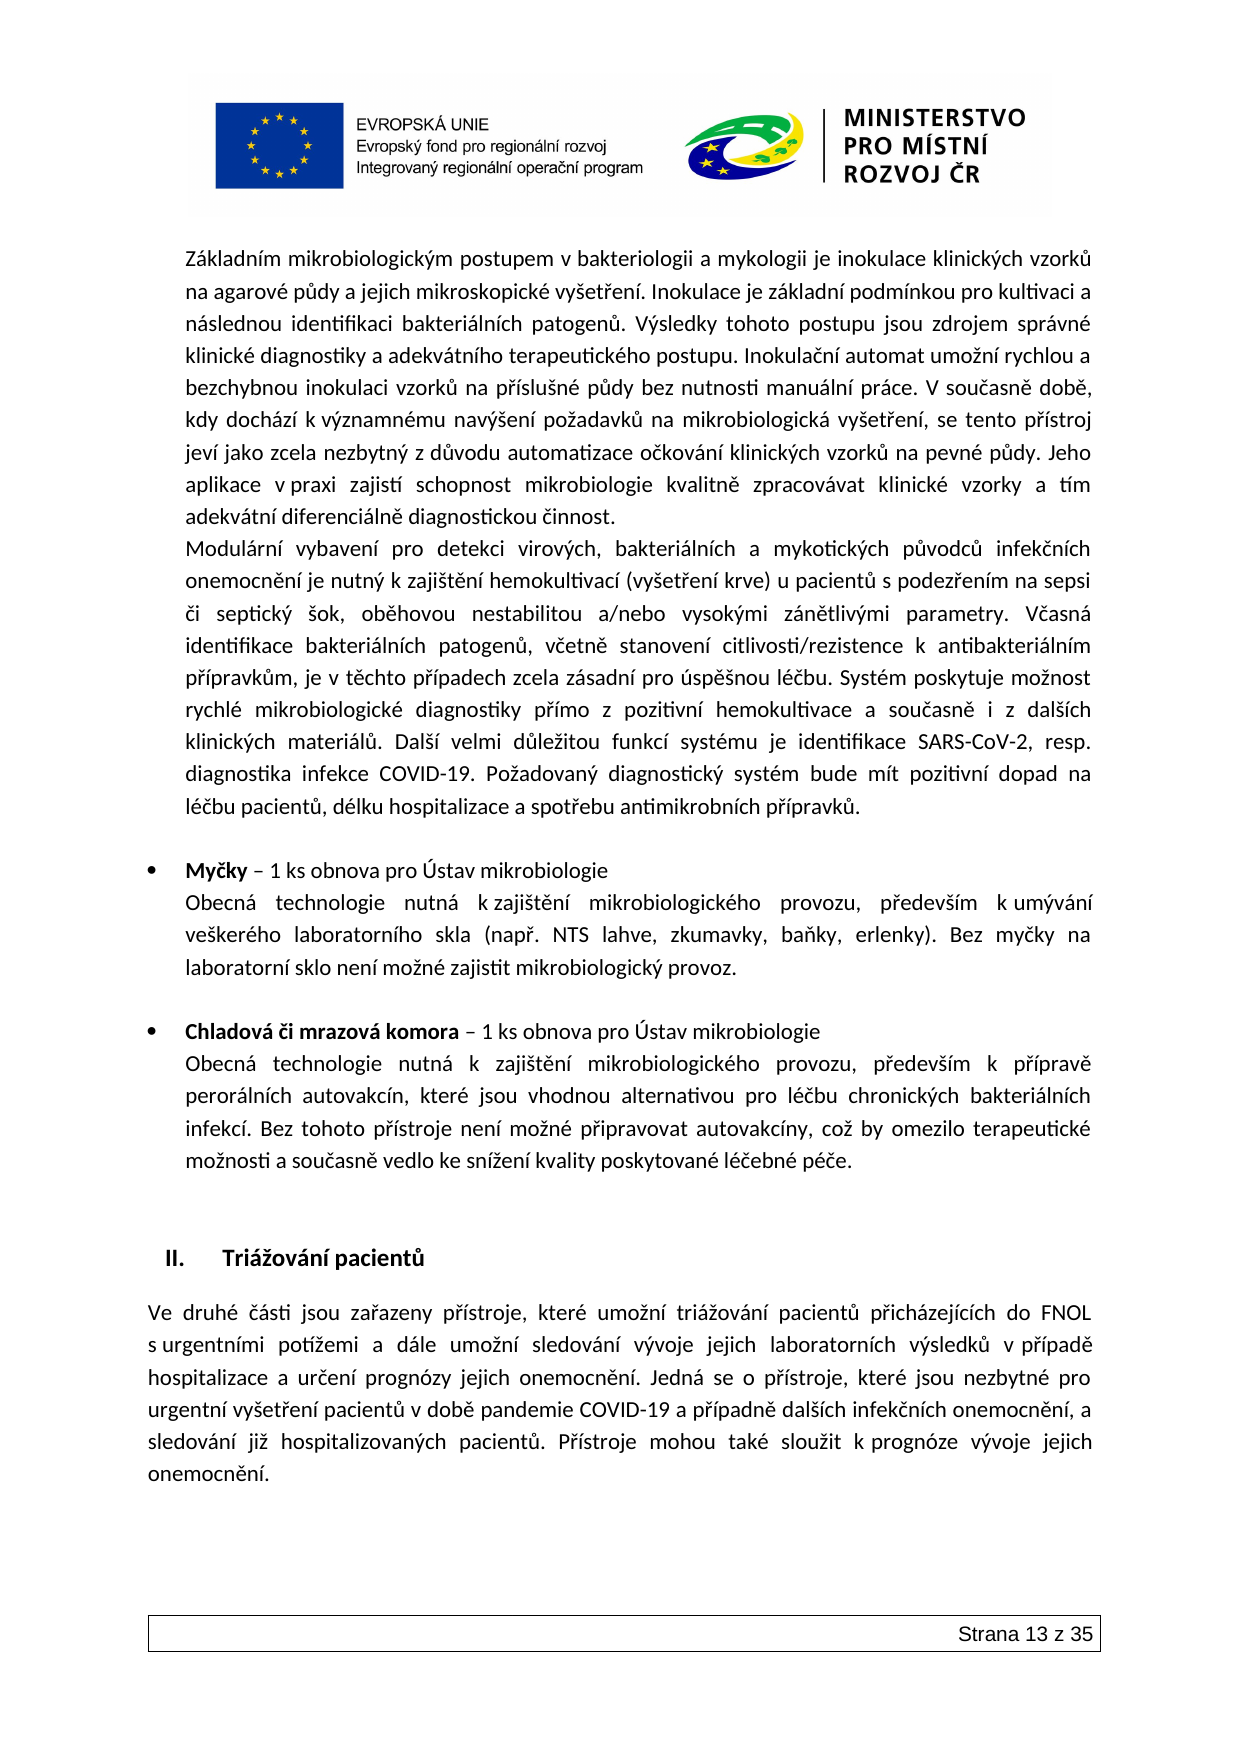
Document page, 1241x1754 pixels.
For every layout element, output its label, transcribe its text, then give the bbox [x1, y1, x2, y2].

list Triážování pacientů [185, 1242, 1093, 1273]
text Ve druhé části jsou zařazeny přístroje, které umožní triážování pacientů přicházejících do FNOL s urgentními potížemi a dále umožní sledování vývoje jejich laboratorních výsledků v případě hospitalizace a určení prognózy jejich onemocnění. Jedná se o přístroje, které jsou nezbytné pro urgentní vyšetření pacientů v době pandemie COVID-19 a případně dalších infekčních onemocnění, a sledování již hospitalizovaných pacientů. Přístroje mohou také sloužit k prognóze vývoje jejich onemocnění. [148, 1298, 1093, 1487]
list Myčky – 1 ks obnova pro Ústav mikrobiologie [148, 856, 1093, 884]
list Modulární vybavení pro detekci virových, bakteriálních a mykotických původců infekčních onemocnění je nutný k zajištění hemokultivací (vyšetření krve) u pacientů s podezřením na sepsi či septický šok, oběhovou nestabilitou a/nebo vysokými zánětlivými parametry. Včasná identifikace bakteriálních patogenů, včetně stanovení citlivosti/rezistence k antibakteriálním přípravkům, je v těchto případech zcela zásadní pro úspěšnou léčbu. Systém poskytuje možnost rychlé mikrobiologické diagnostiky přímo z pozitivní hemokultivace a současně i z dalších klinických materiálů. Další velmi důležitou funkcí systému je identifikace SARS-CoV-2, resp. diagnostika infekce COVID-19. Požadovaný diagnostický systém bude mít pozitivní dopad na léčbu pacientů, délku hospitalizace a spotřebu antimikrobních přípravků. [185, 534, 1093, 820]
list Chladová či mrazová komora – 1 ks obnova pro Ústav mikrobiologie [148, 1017, 1093, 1045]
picture [187, 73, 1053, 217]
list Obecná technologie nutná k zajištění mikrobiologického provozu, především k přípravě perorálních autovakcín, které jsou vhodnou alternativou pro léčbu chronických bakteriálních infekcí. Bez tohoto přístroje není možné připravovat autovakcíny, což by omezilo terapeutické možnosti a současně vedlo ke snížení kvality poskytované léčebné péče. [185, 1049, 1093, 1174]
list Základním mikrobiologickým postupem v bakteriologii a mykologii je inokulace klinických vzorků na agarové půdy a jejich mikroskopické vyšetření. Inokulace je základní podmínkou pro kultivaci a následnou identifikaci bakteriálních patogenů. Výsledky tohoto postupu jsou zdrojem správné klinické diagnostiky a adekvátního terapeutického postupu. Inokulační automat umožní rychlou a bezchybnou inokulaci vzorků na příslušné půdy bez nutnosti manuální práce. V současně době, kdy dochází k významnému navýšení požadavků na mikrobiologická vyšetření, se tento přístroj jeví jako zcela nezbytný z důvodu automatizace očkování klinických vzorků na pevné půdy. Jeho aplikace v praxi zajistí schopnost mikrobiologie kvalitně zpracovávat klinické vzorky a tím adekvátní diferenciálně diagnostickou činnost. [185, 244, 1093, 530]
list Obecná technologie nutná k zajištění mikrobiologického provozu, především k umývání veškerého laboratorního skla (např. NTS lahve, zkumavky, baňky, erlenky). Bez myčky na laboratorní sklo není možné zajistit mikrobiologický provoz. [185, 888, 1093, 981]
